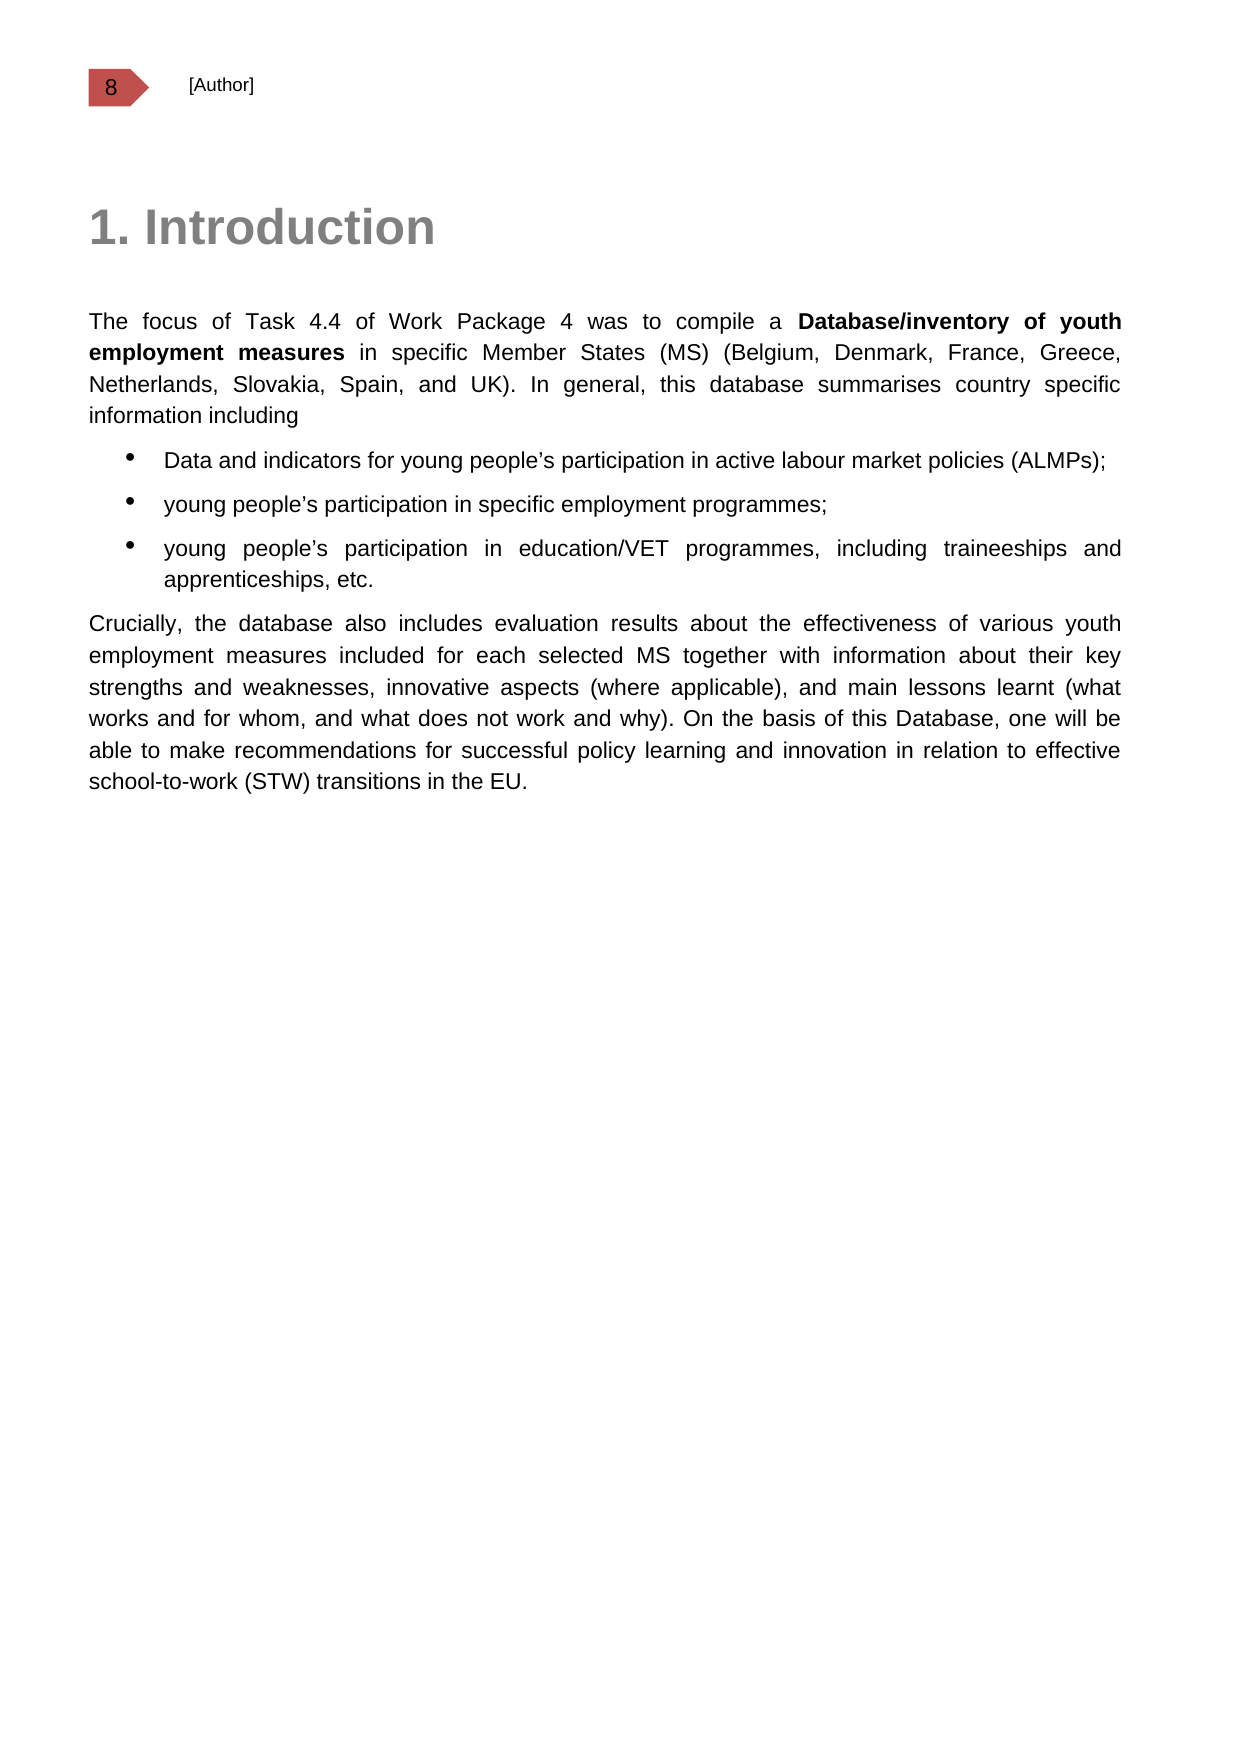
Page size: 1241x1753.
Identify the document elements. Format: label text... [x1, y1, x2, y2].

text The focus of Task 4.4 of Work Package 4 was to compile a Database/inventory of youth employment measures in specific Member States (MS) (Belgium, Denmark, France, Greece, Netherlands, Slovakia, Spain, and UK). In general, this database summarises country specific information including [89, 308, 1122, 429]
list young people’s participation in education/VET programmes, including traineeships and apprenticeships, etc. [126, 535, 1122, 593]
text Crucially, the database also includes evaluation results about the effectiveness of various youth employment measures included for each selected MS together with information about their key strengths and weaknesses, innovative aspects (where applicable), and main lessons learnt (what works and for whom, and what does not work and why). On the basis of this Database, one will be able to make recommendations for successful policy learning and innovation in relation to effective school-to-work (STW) transitions in the EU. [89, 610, 1122, 794]
list Data and indicators for young people’s participation in active labour market policies (ALMPs); [126, 447, 1122, 473]
subtitle 1. Introduction [89, 198, 1122, 255]
list young people’s participation in specific employment programmes; [126, 491, 1122, 517]
